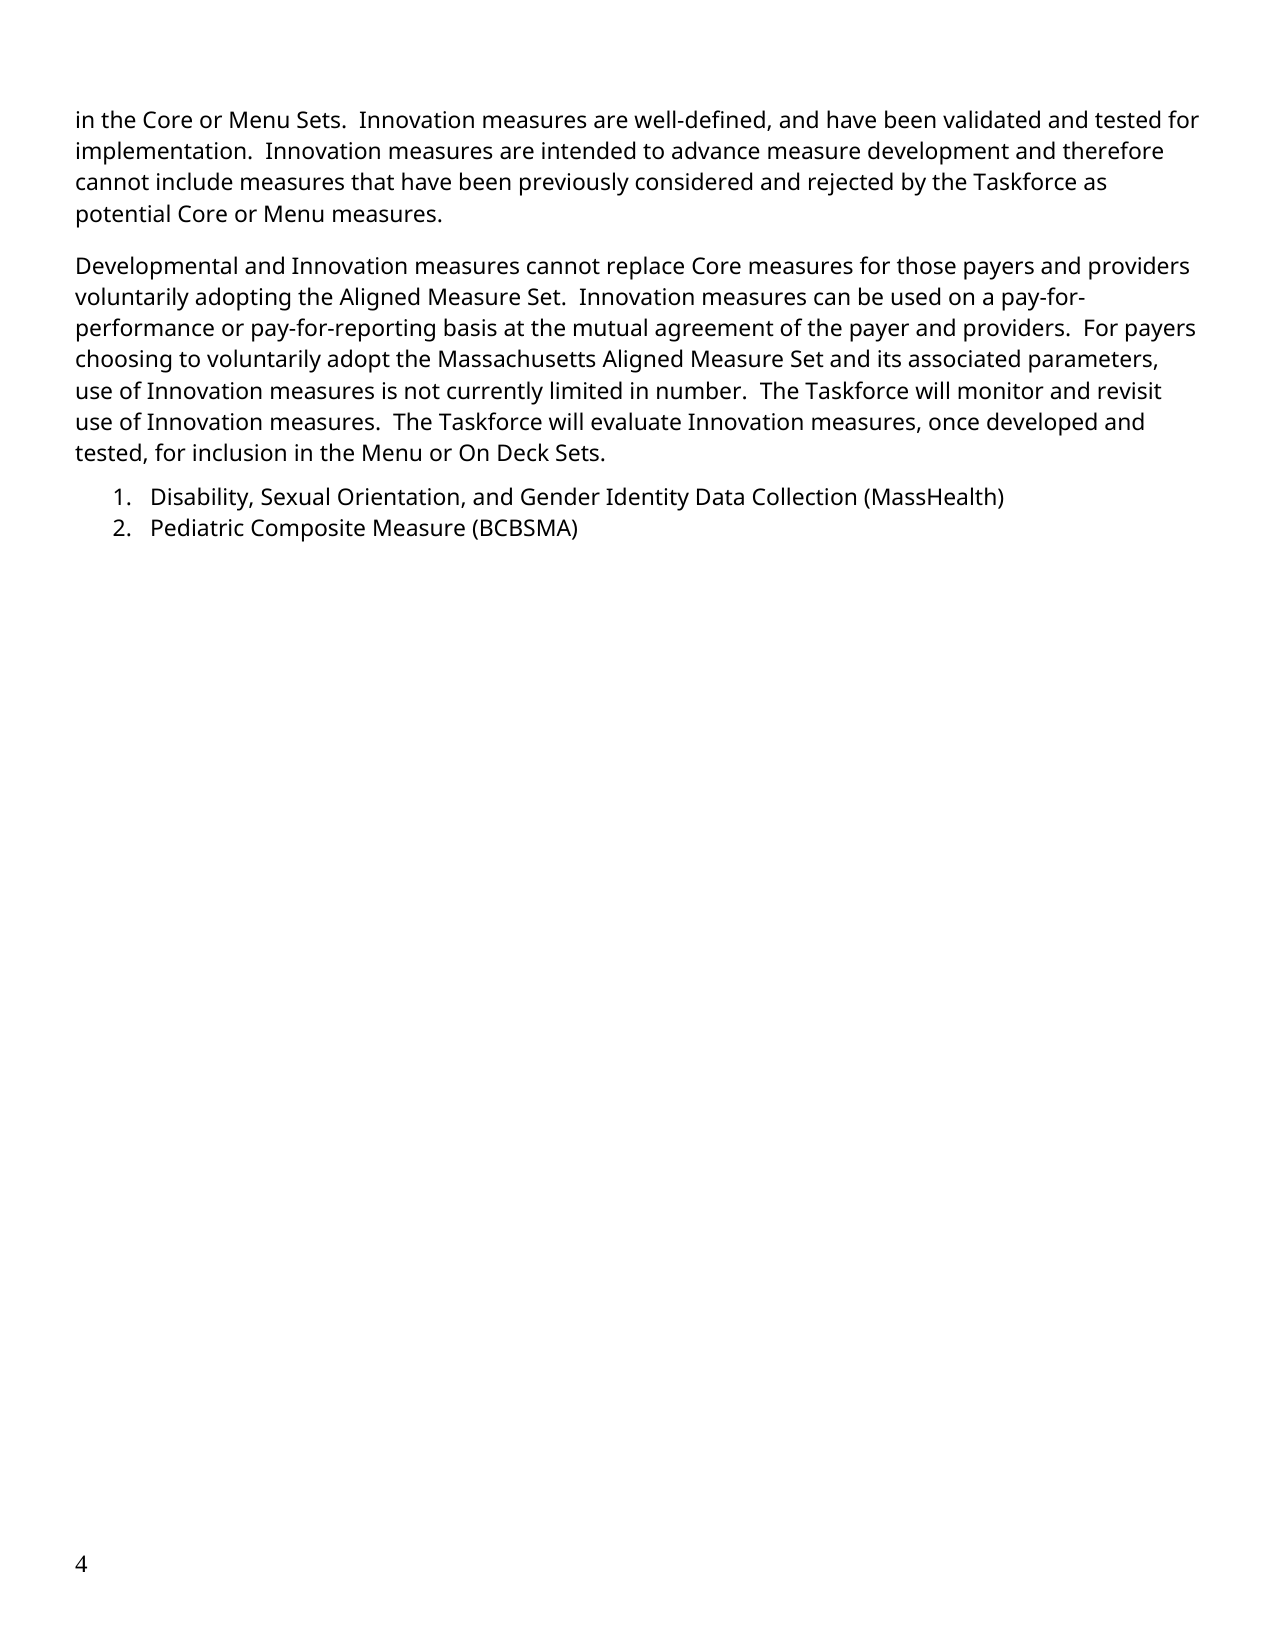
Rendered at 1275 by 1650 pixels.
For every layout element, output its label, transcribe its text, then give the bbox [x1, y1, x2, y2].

list Pediatric Composite Measure (BCBSMA) [112, 512, 1200, 543]
text Developmental and Innovation measures cannot replace Core measures for those payers and providers voluntarily adopting the Aligned Measure Set. Innovation measures can be used on a pay-for-performance or pay-for-reporting basis at the mutual agreement of the payer and providers. For payers choosing to voluntarily adopt the Massachusetts Aligned Measure Set and its associated parameters, use of Innovation measures is not currently limited in number. The Taskforce will monitor and revisit use of Innovation measures. The Taskforce will evaluate Innovation measures, once developed and tested, for inclusion in the Menu or On Deck Sets. [75, 249, 1200, 468]
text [75, 104, 1200, 229]
list Disability, Sexual Orientation, and Gender Identity Data Collection (MassHealth) [112, 481, 1200, 512]
